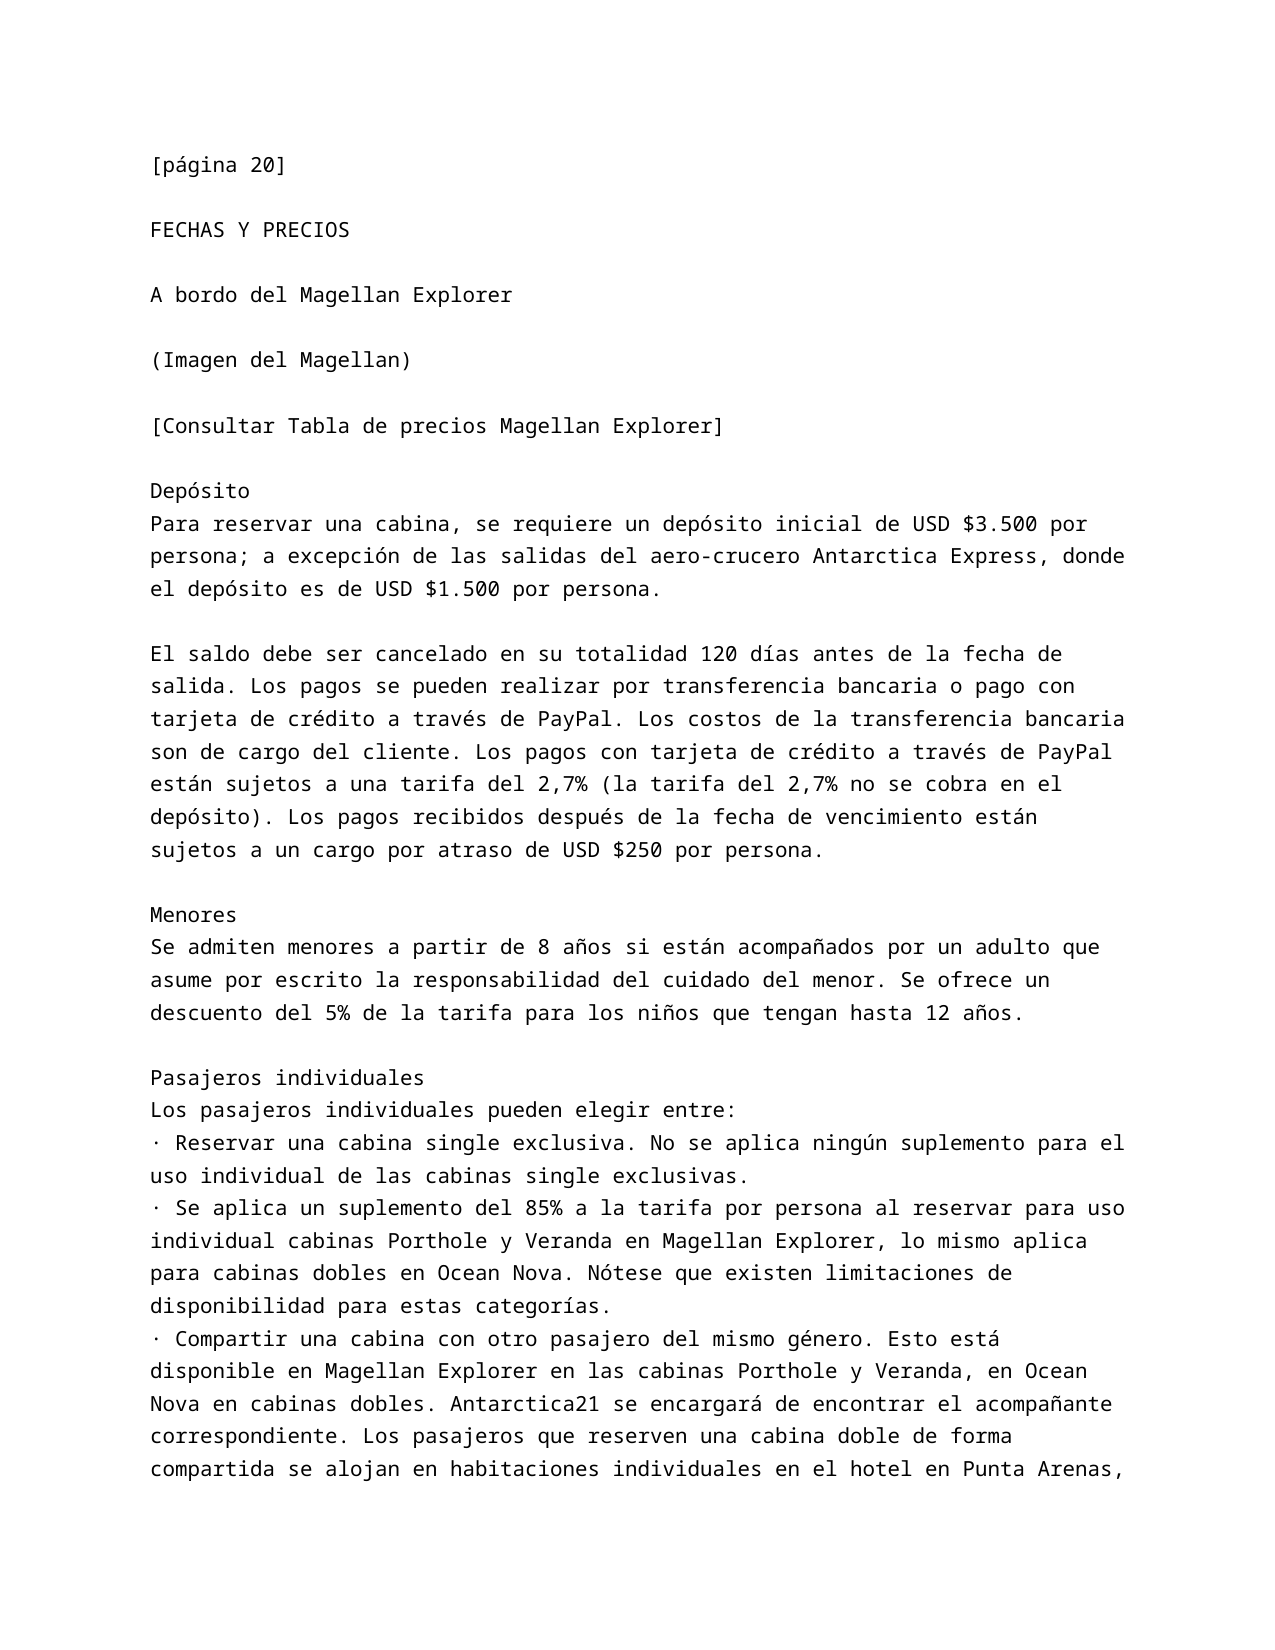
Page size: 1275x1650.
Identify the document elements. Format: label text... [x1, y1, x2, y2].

text Menores [150, 900, 1125, 928]
text (Imagen del Magellan) [150, 346, 1125, 374]
text [Consultar Tabla de precios Magellan Explorer] [150, 411, 1125, 439]
text Los pasajeros individuales pueden elegir entre: [150, 1096, 1125, 1124]
text A bordo del Magellan Explorer [150, 280, 1125, 309]
text El saldo debe ser cancelado en su totalidad 120 días antes de la fecha de salida. Los pagos se pueden realizar por transferencia bancaria o pago con tarjeta de crédito a través de PayPal. Los costos de la transferencia bancaria son de cargo del cliente. Los pagos con tarjeta de crédito a través de PayPal están sujetos a una tarifa del 2,7% (la tarifa del 2,7% no se cobra en el depósito). Los pagos recibidos después de la fecha de vencimiento están sujetos a un cargo por atraso de USD $250 por persona. [150, 639, 1125, 863]
text Para reservar una cabina, se requiere un depósito inicial de USD $3.500 por persona; a excepción de las salidas del aero-crucero Antarctica Express, donde el depósito es de USD $1.500 por persona. [150, 509, 1125, 602]
text Se admiten menores a partir de 8 años si están acompañados por un adulto que asume por escrito la responsabilidad del cuidado del menor. Se ofrece un descuento del 5% de la tarifa para los niños que tengan hasta 12 años. [150, 932, 1125, 1026]
text FECHAS Y PRECIOS [150, 215, 1125, 244]
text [150, 1324, 1125, 1483]
text [página 20] [150, 150, 1125, 178]
text · Se aplica un suplemento del 85% a la tarifa por persona al reservar para uso individual cabinas Porthole y Veranda en Magellan Explorer, lo mismo aplica para cabinas dobles en Ocean Nova. Nótese que existen limitaciones de disponibilidad para estas categorías. [150, 1193, 1125, 1319]
text Depósito [150, 476, 1125, 504]
text · Reservar una cabina single exclusiva. No se aplica ningún suplemento para el uso individual de las cabinas single exclusivas. [150, 1128, 1125, 1189]
text Pasajeros individuales [150, 1063, 1125, 1091]
